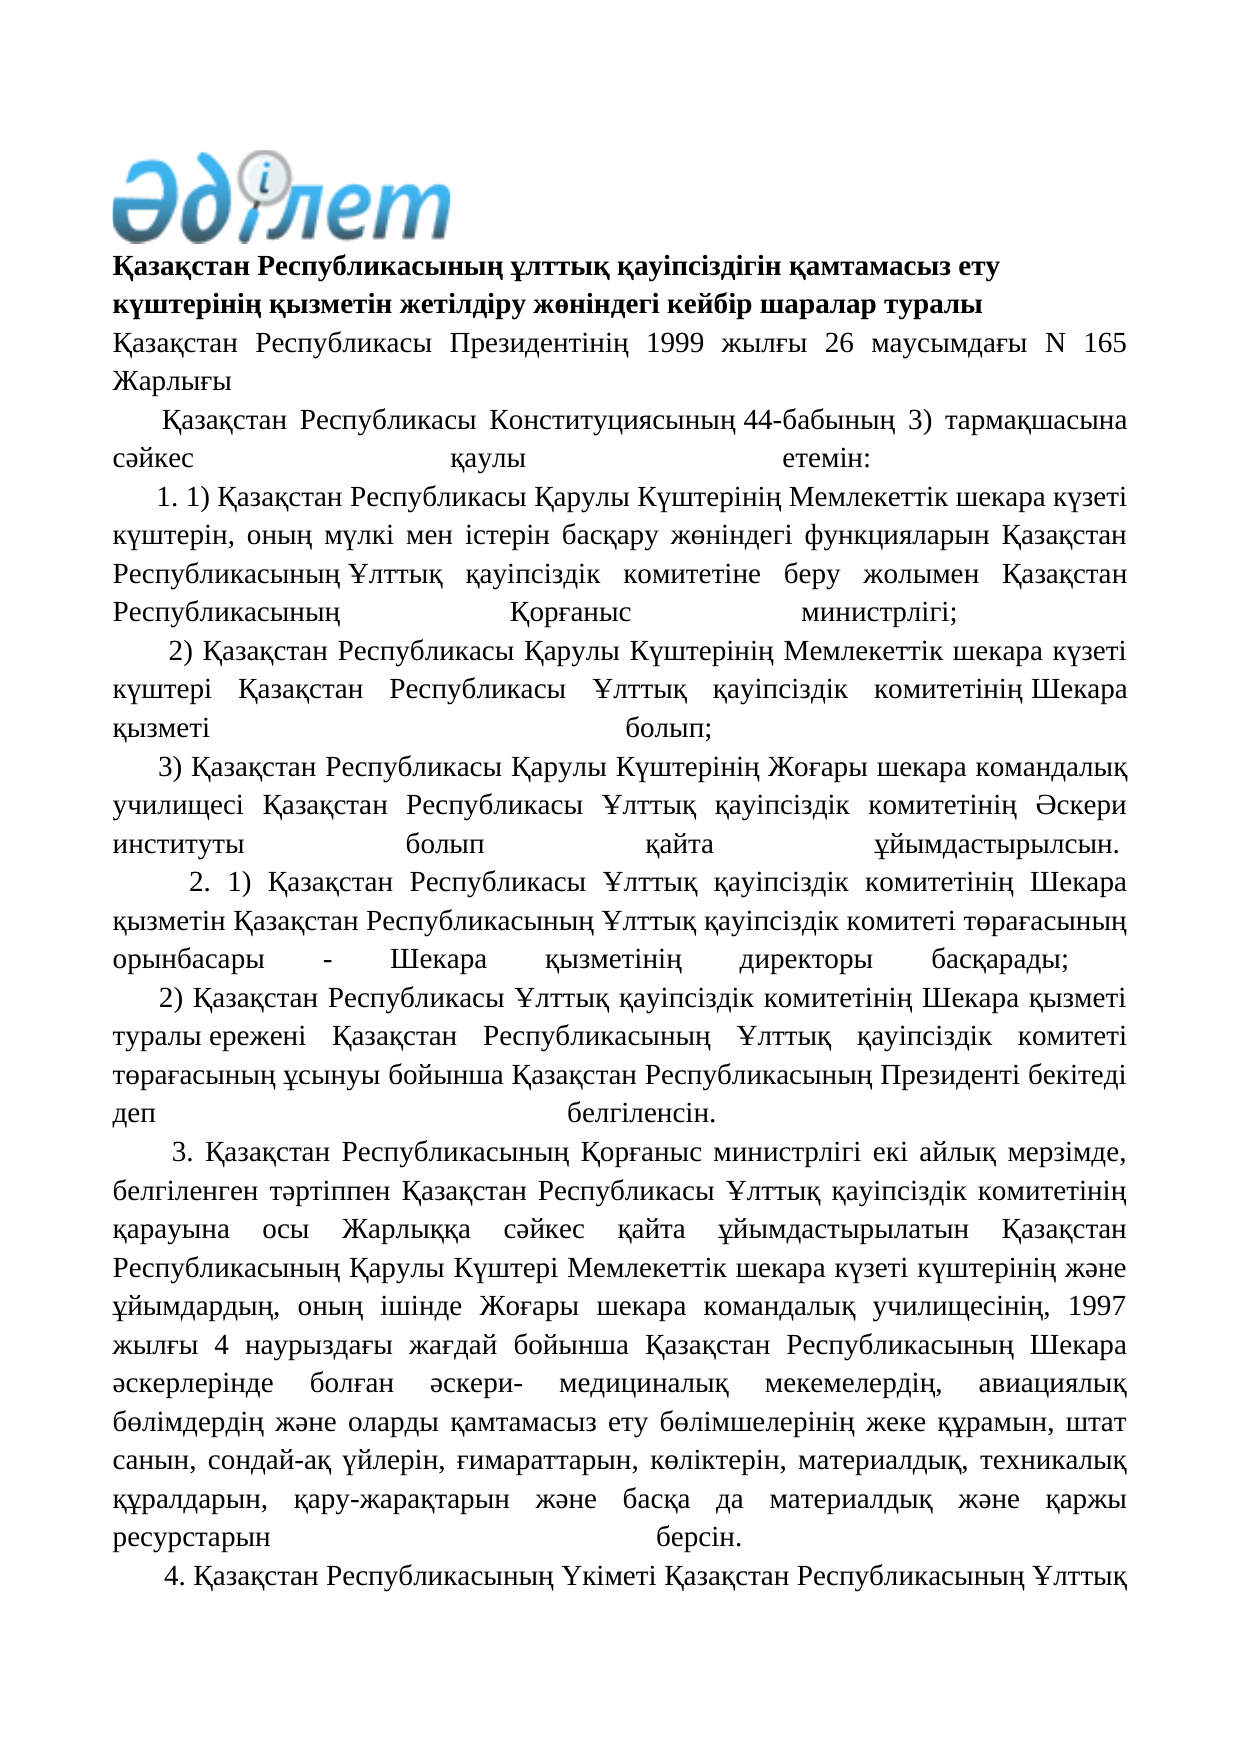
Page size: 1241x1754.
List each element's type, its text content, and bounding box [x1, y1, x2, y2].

text Қазақстан Республикасы Президентінің 1999 жылғы 26 маусымдағы N 165 Жарлығы [112, 325, 1128, 397]
text Қазақстан Республикасының ұлттық қауіпсіздігін қамтамасыз ету күштерінің қызметін жетілдіру жөніндегі кейбір шаралар туралы [112, 248, 1128, 320]
picture [112, 150, 451, 244]
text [112, 402, 1128, 1592]
